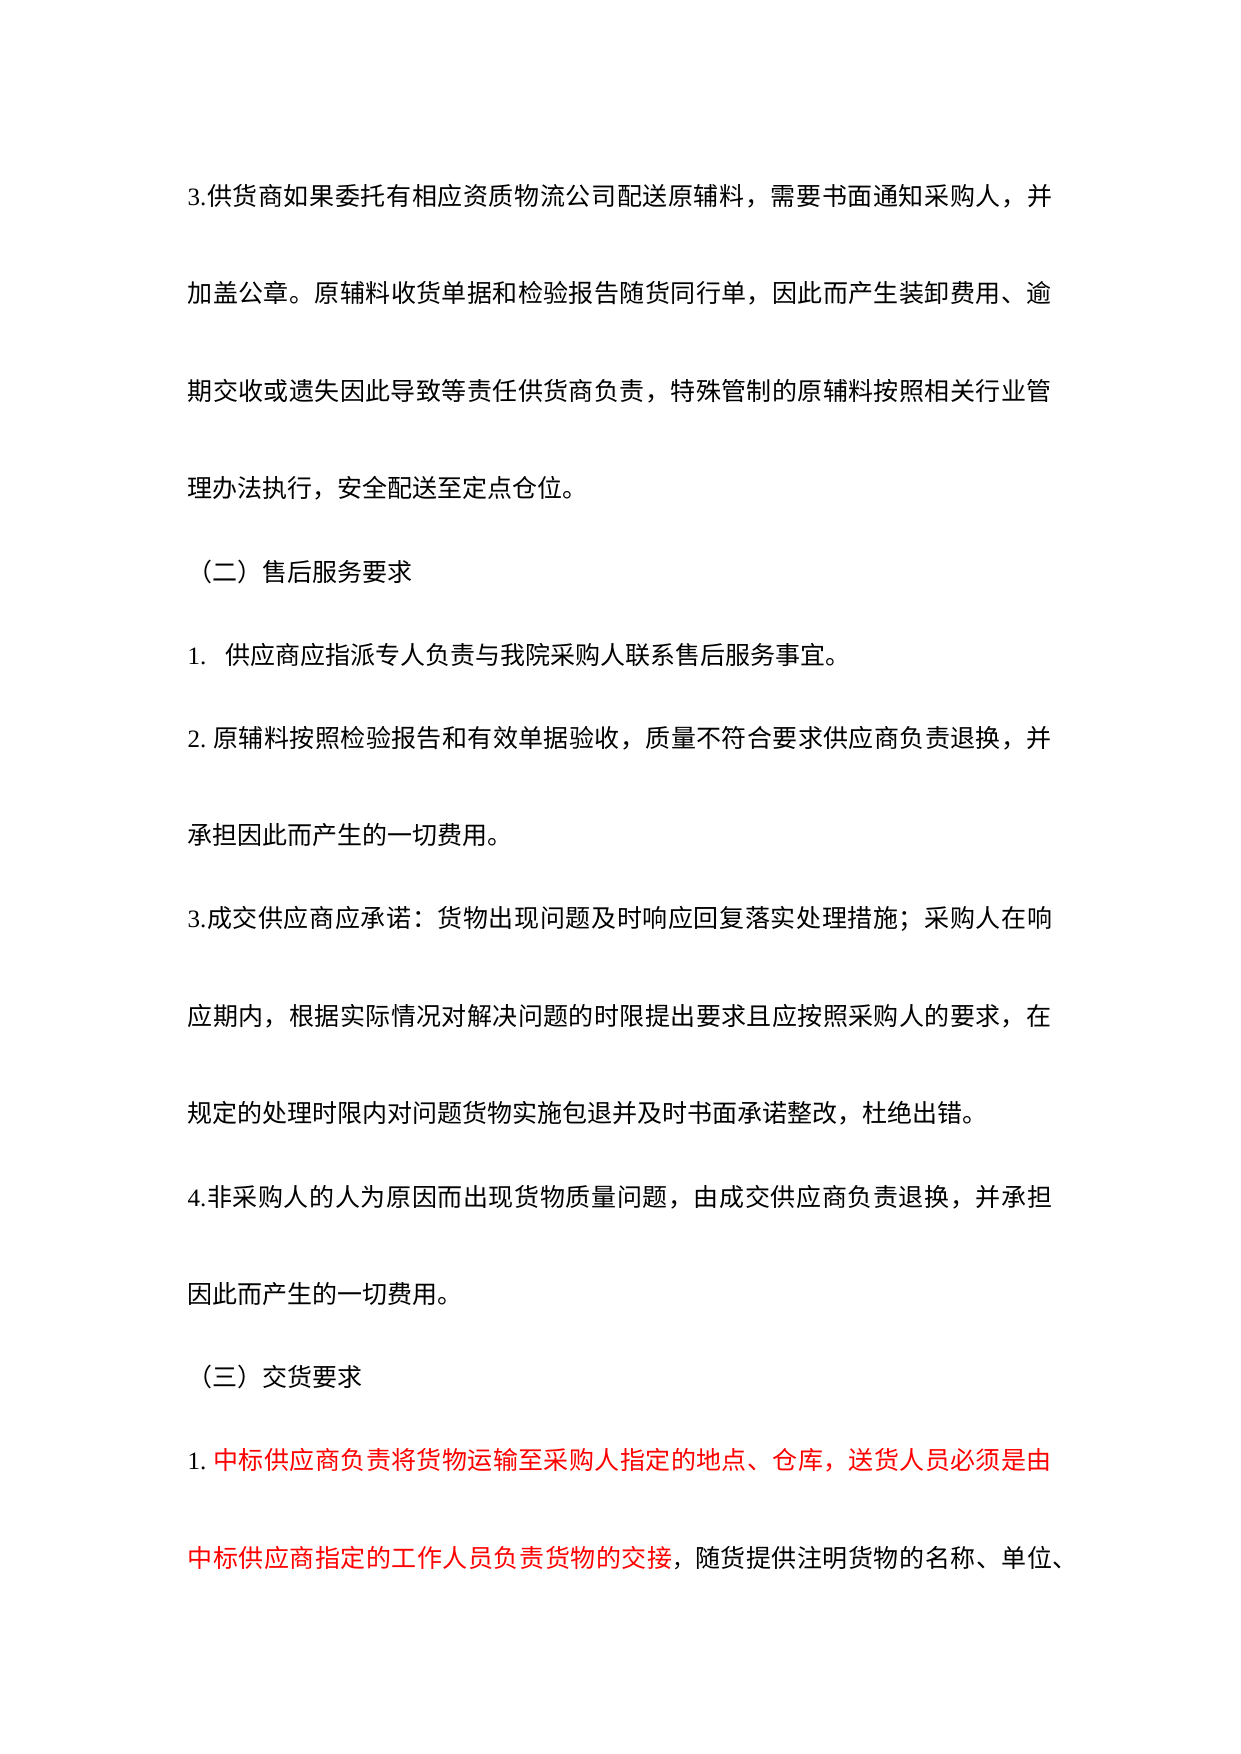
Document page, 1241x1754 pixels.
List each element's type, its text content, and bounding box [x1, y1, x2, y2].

text （二）售后服务要求 [187, 538, 1053, 603]
text 3.成交供应商应承诺：货物出现问题及时响应回复落实处理措施；采购人在响应期内，根据实际情况对解决问题的时限提出要求且应按照采购人的要求，在规定的处理时限内对问题货物实施包退并及时书面承诺整改，杜绝出错。 [187, 884, 1053, 1144]
text 2. 原辅料按照检验报告和有效单据验收，质量不符合要求供应商负责退换，并承担因此而产生的一切费用。 [187, 704, 1053, 866]
text （三）交货要求 [187, 1343, 1053, 1408]
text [187, 1426, 1053, 1589]
text 4.非采购人的人为原因而出现货物质量问题，由成交供应商负责退换，并承担因此而产生的一切费用。 [187, 1163, 1053, 1325]
text 3.供货商如果委托有相应资质物流公司配送原辅料，需要书面通知采购人，并加盖公章。原辅料收货单据和检验报告随货同行单，因此而产生装卸费用、逾期交收或遗失因此导致等责任供货商负责，特殊管制的原辅料按照相关行业管理办法执行，安全配送至定点仓位。 [187, 162, 1053, 519]
list 供应商应指派专人负责与我院采购人联系售后服务事宜。 [187, 621, 1053, 686]
